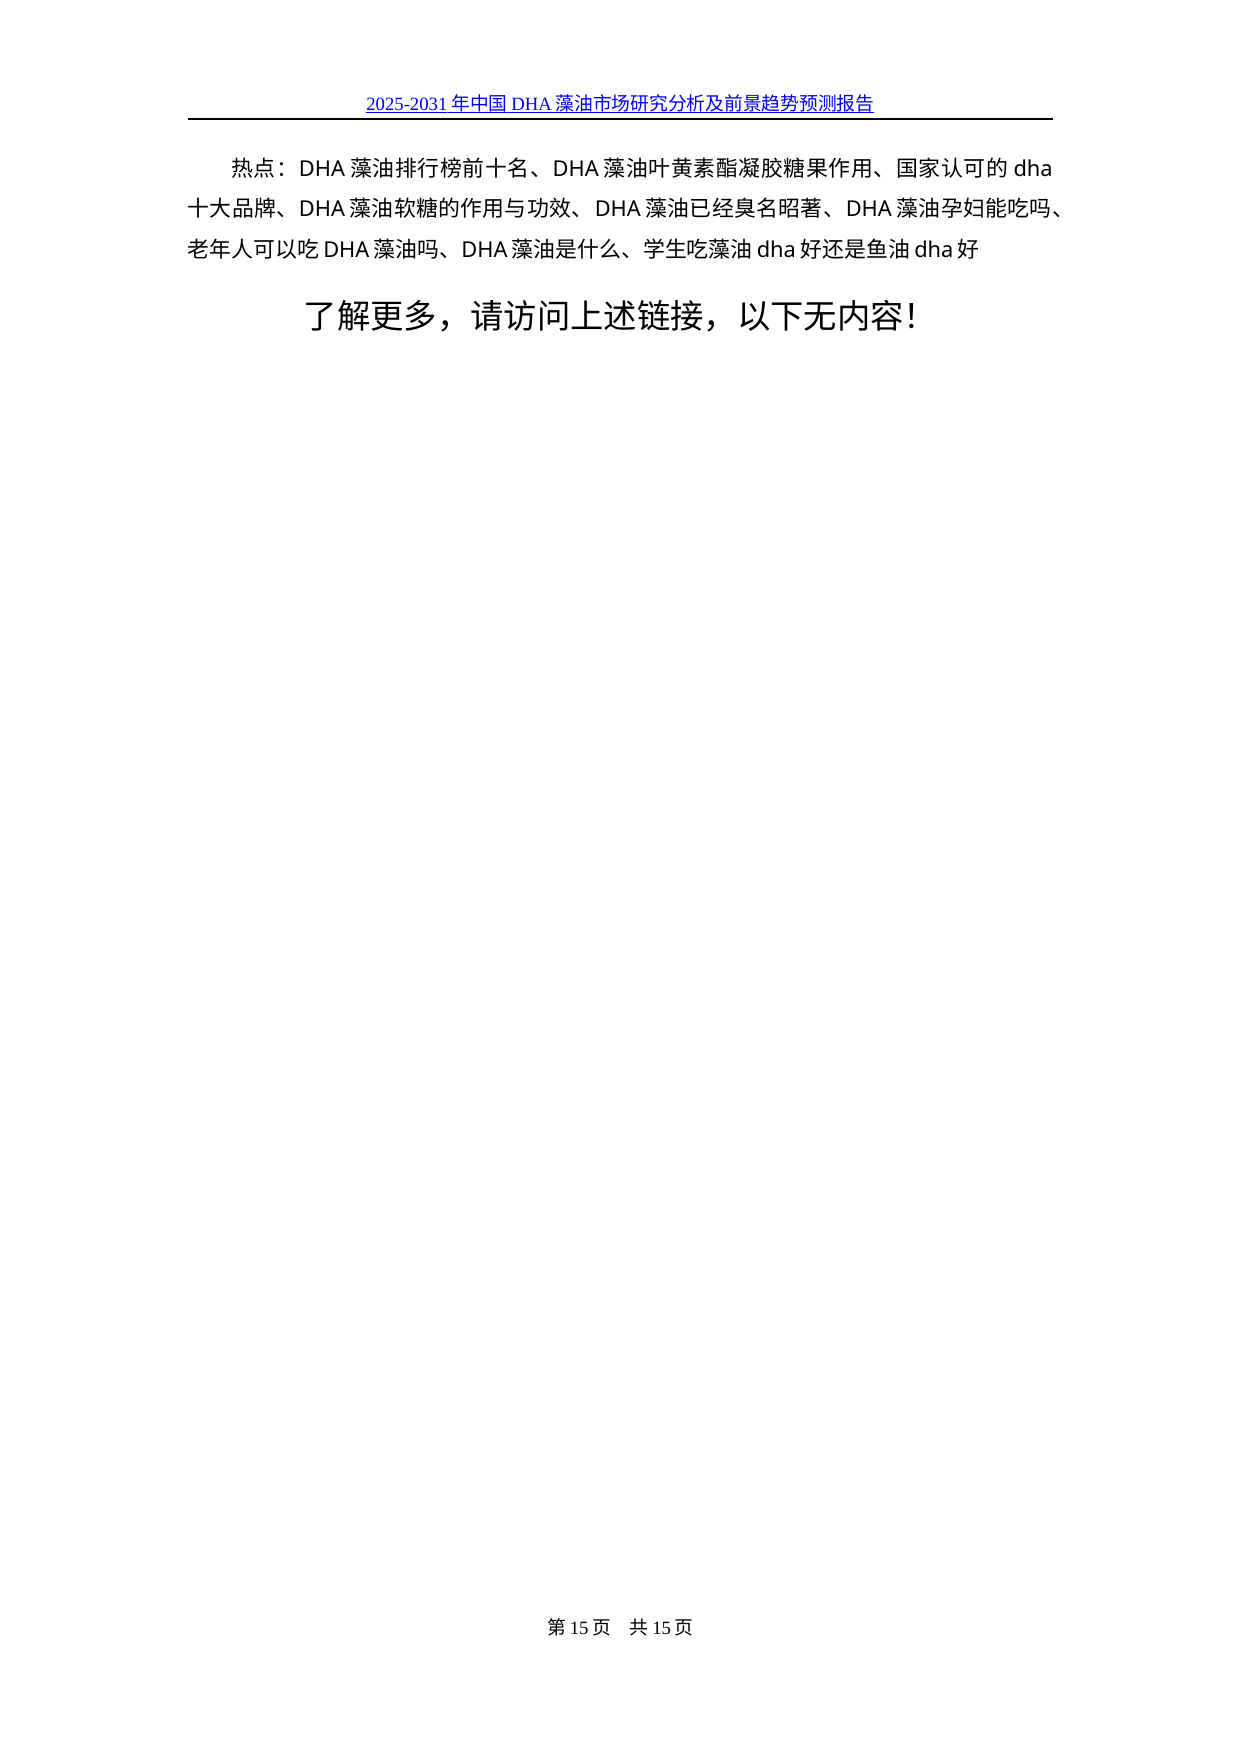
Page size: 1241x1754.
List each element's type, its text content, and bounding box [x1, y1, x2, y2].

title 了解更多，请访问上述链接，以下无内容！ [187, 282, 1053, 347]
text 热点：DHA藻油排行榜前十名、DHA藻油叶黄素酯凝胶糖果作用、国家认可的dha十大品牌、DHA藻油软糖的作用与功效、DHA藻油已经臭名昭著、DHA藻油孕妇能吃吗、老年人可以吃DHA藻油吗、DHA藻油是什么、学生吃藻油dha好还是鱼油dha好 [187, 150, 1053, 264]
